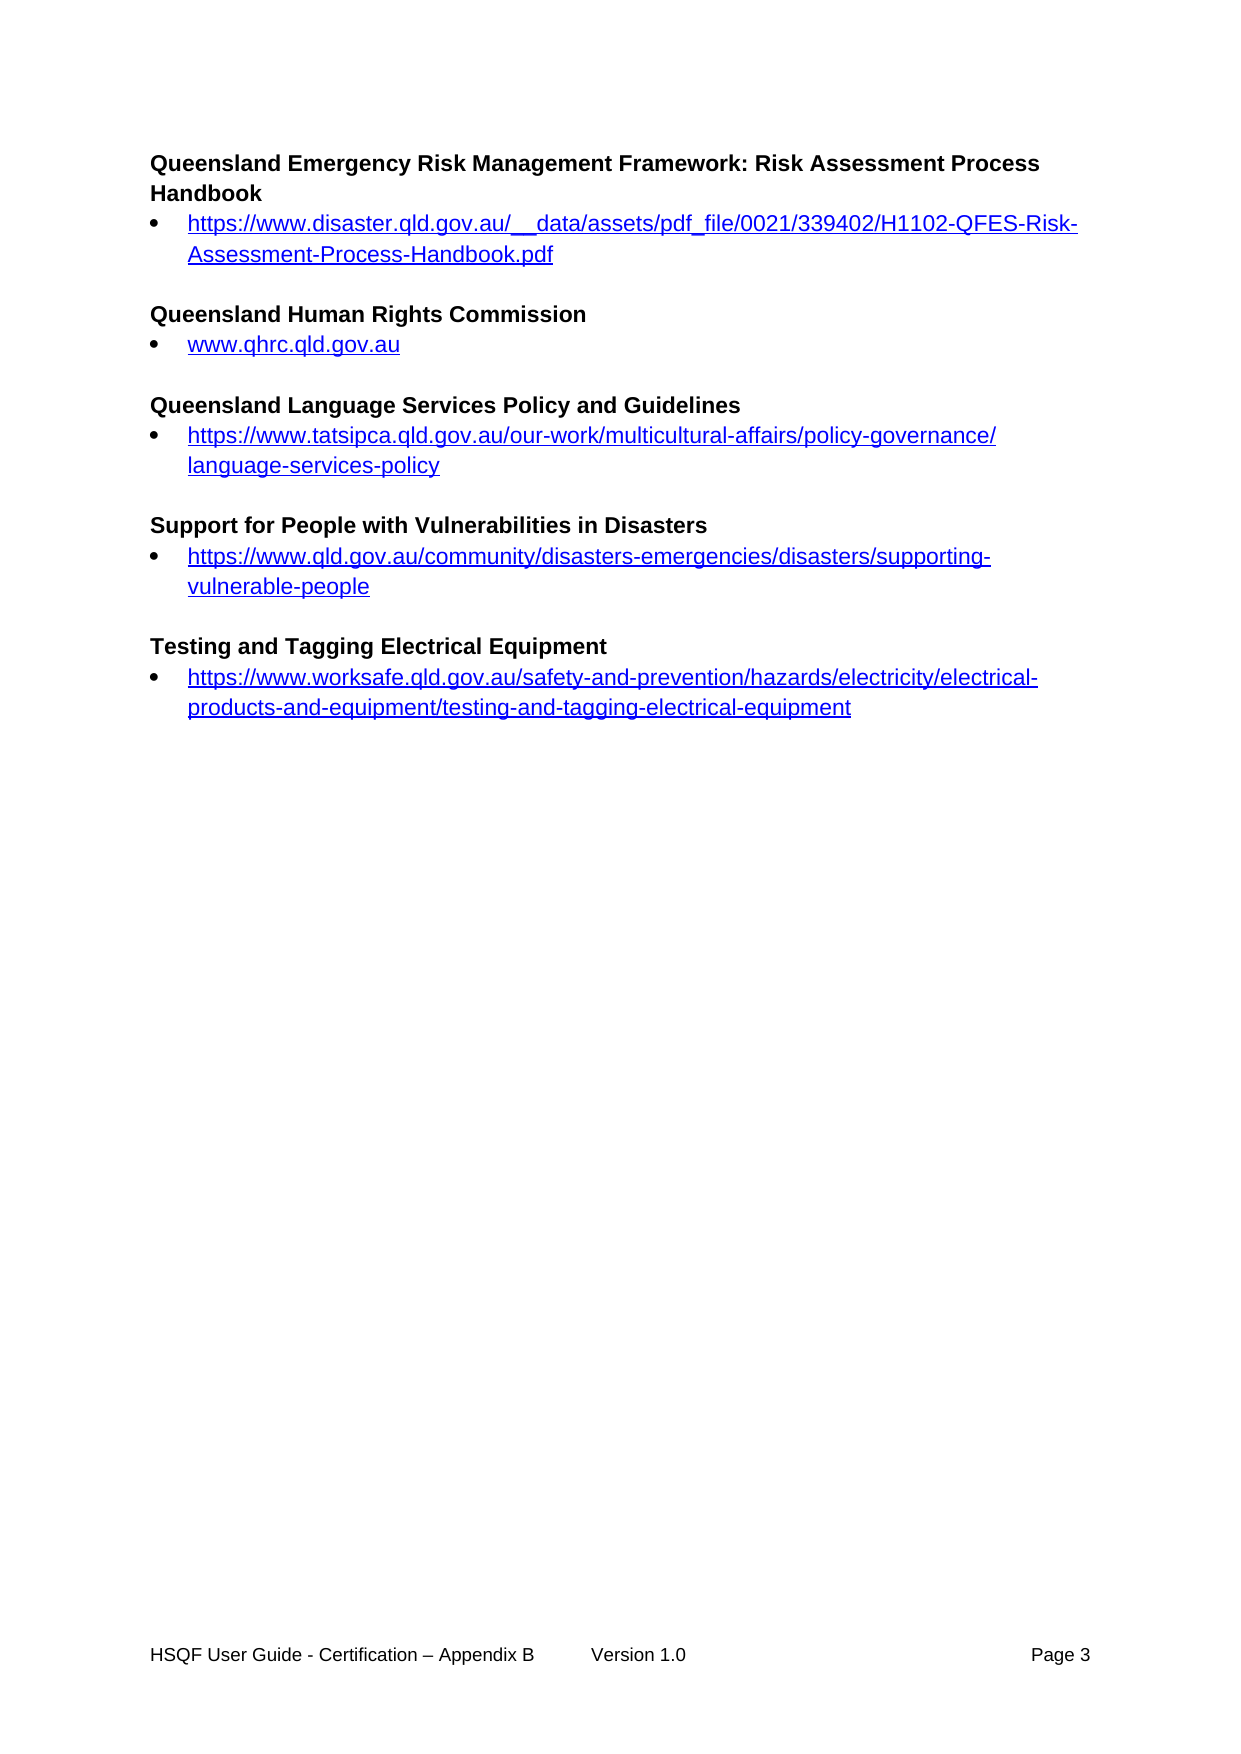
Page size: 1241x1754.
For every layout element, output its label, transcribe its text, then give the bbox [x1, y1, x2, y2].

list https://www.qld.gov.au/community/disasters-emergencies/disasters/supporting-vulnerable-people [150, 543, 1090, 599]
text Queensland Emergency Risk Management Framework: Risk Assessment Process Handbook [150, 150, 1090, 207]
list www.qhrc.qld.gov.au [150, 331, 1090, 358]
text Queensland Human Rights Commission [150, 271, 1090, 327]
text Testing and Tagging Electrical Equipment [150, 633, 1090, 660]
text Support for People with Vulnerabilities in Disasters [150, 512, 1090, 539]
text Queensland Language Services Policy and Guidelines [150, 392, 1090, 418]
list https://www.worksafe.qld.gov.au/safety-and-prevention/hazards/electricity/electrical-products-and-equipment/testing-and-tagging-electrical-equipment [150, 663, 1090, 720]
list https://www.tatsipca.qld.gov.au/our-work/multicultural-affairs/policy-governance/language-services-policy [150, 422, 1090, 478]
list https://www.disaster.qld.gov.au/__data/assets/pdf_file/0021/339402/H1102-QFES-Risk-Assessment-Process-Handbook.pdf [150, 210, 1090, 267]
